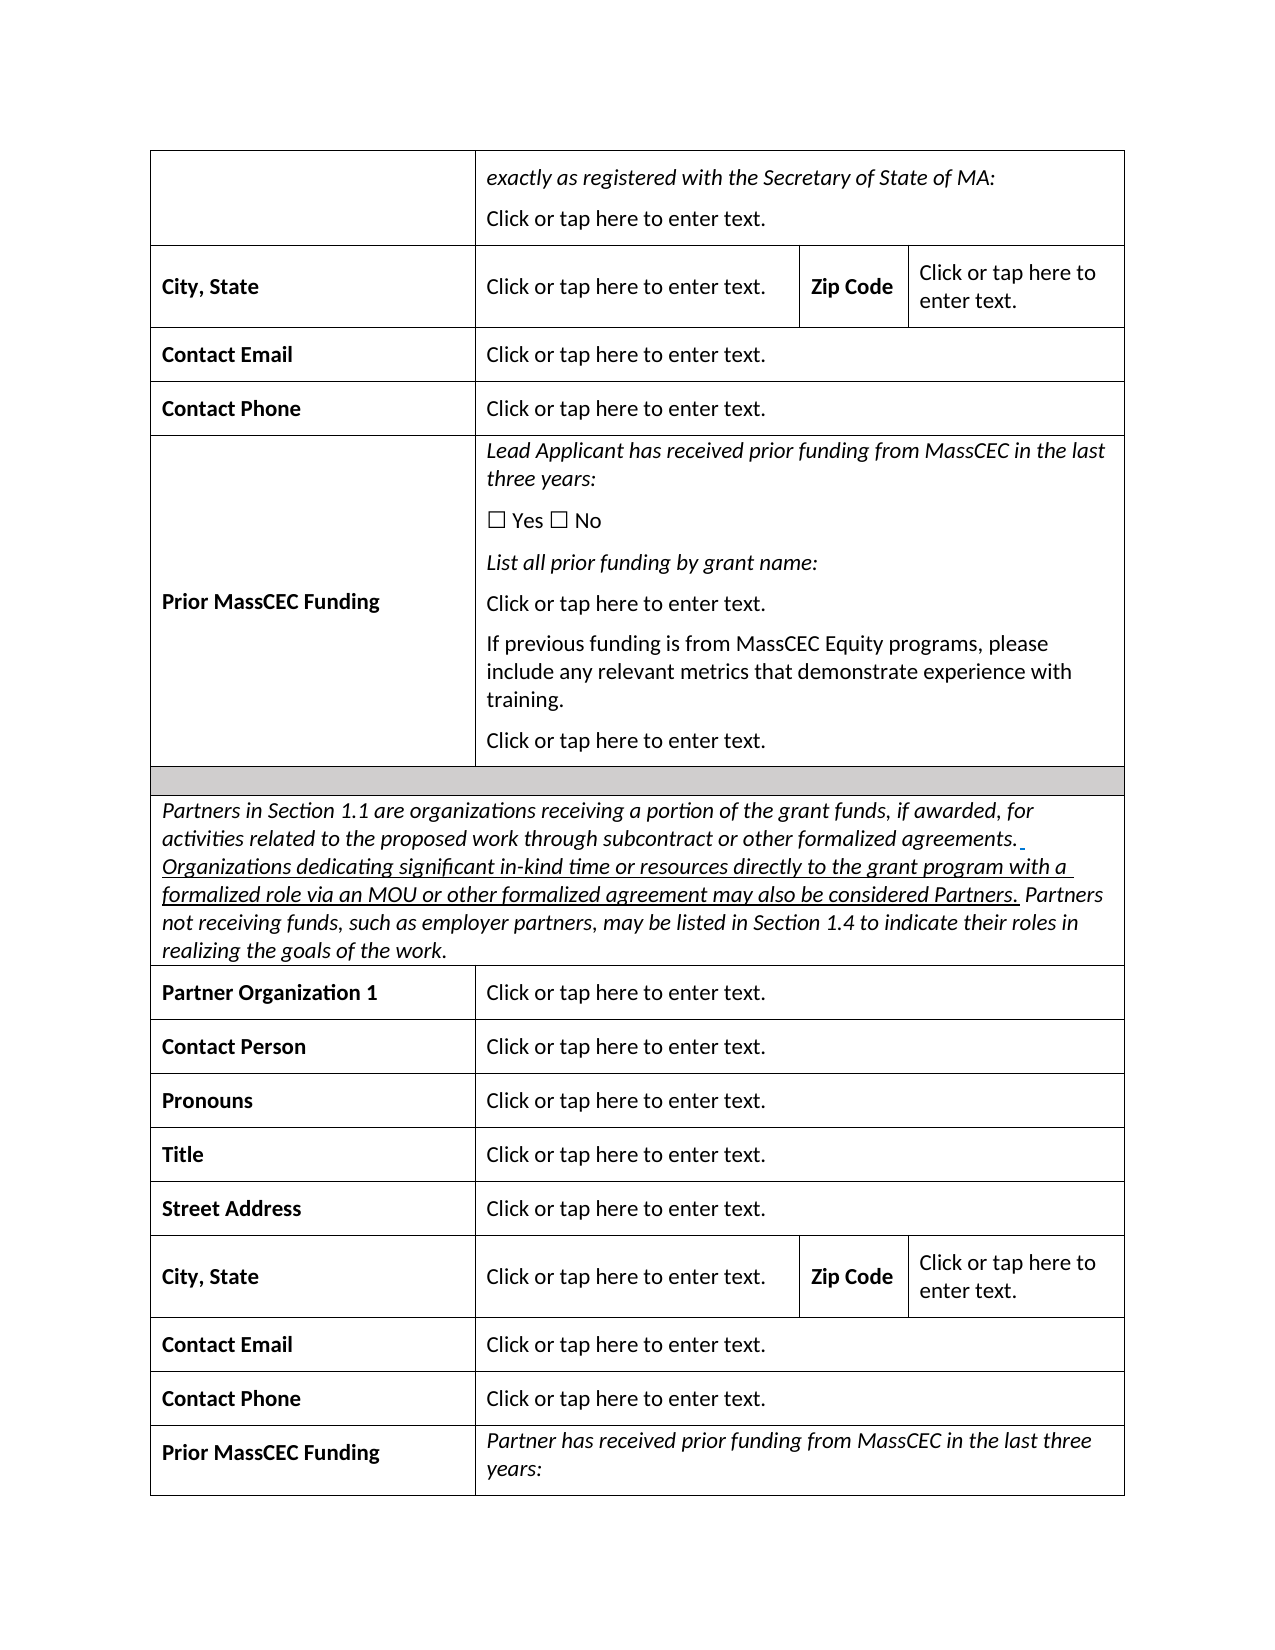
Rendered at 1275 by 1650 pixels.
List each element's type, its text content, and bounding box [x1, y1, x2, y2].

table_cell Zip Code [800, 1236, 908, 1317]
table_cell Street Address [151, 1182, 475, 1235]
table_cell Contact Email [151, 1318, 475, 1371]
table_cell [476, 151, 1124, 244]
table_cell Partner Organization 1 [151, 966, 475, 1018]
table_cell Zip Code [800, 246, 908, 327]
table_cell Contact Phone [151, 382, 475, 435]
table_cell Contact Email [151, 328, 475, 381]
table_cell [151, 151, 475, 244]
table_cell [476, 1426, 1124, 1494]
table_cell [151, 1426, 475, 1494]
table_cell City, State [151, 246, 475, 327]
table_cell [151, 767, 1124, 795]
table_cell City, State [151, 1236, 475, 1317]
table_cell Prior MassCEC Funding [151, 436, 475, 766]
table_cell Contact Person [151, 1020, 475, 1073]
table_cell Title [151, 1128, 475, 1181]
table_cell Pronouns [151, 1074, 475, 1127]
table_cell Lead Applicant has received prior funding from MassCEC in the last three years: Yes No List all prior funding by grant name: If previous funding is from MassCEC Equity programs, please include any relevant metrics that demonstrate experience with training. [476, 436, 1124, 766]
table_cell Contact Phone [151, 1372, 475, 1425]
table_cell Partners in Section 1.1 are organizations receiving a portion of the grant funds, if awarded, for activities related to the proposed work through subcontract or other formalized agreements. Organizations dedicating significant in-kind time or resources directly to the grant program with a formalized role via an MOU or other formalized agreement may also be considered Partners. Partners not receiving funds, such as employer partners, may be listed in Section 1.4 to indicate their roles in realizing the goals of the work. [151, 796, 1124, 964]
